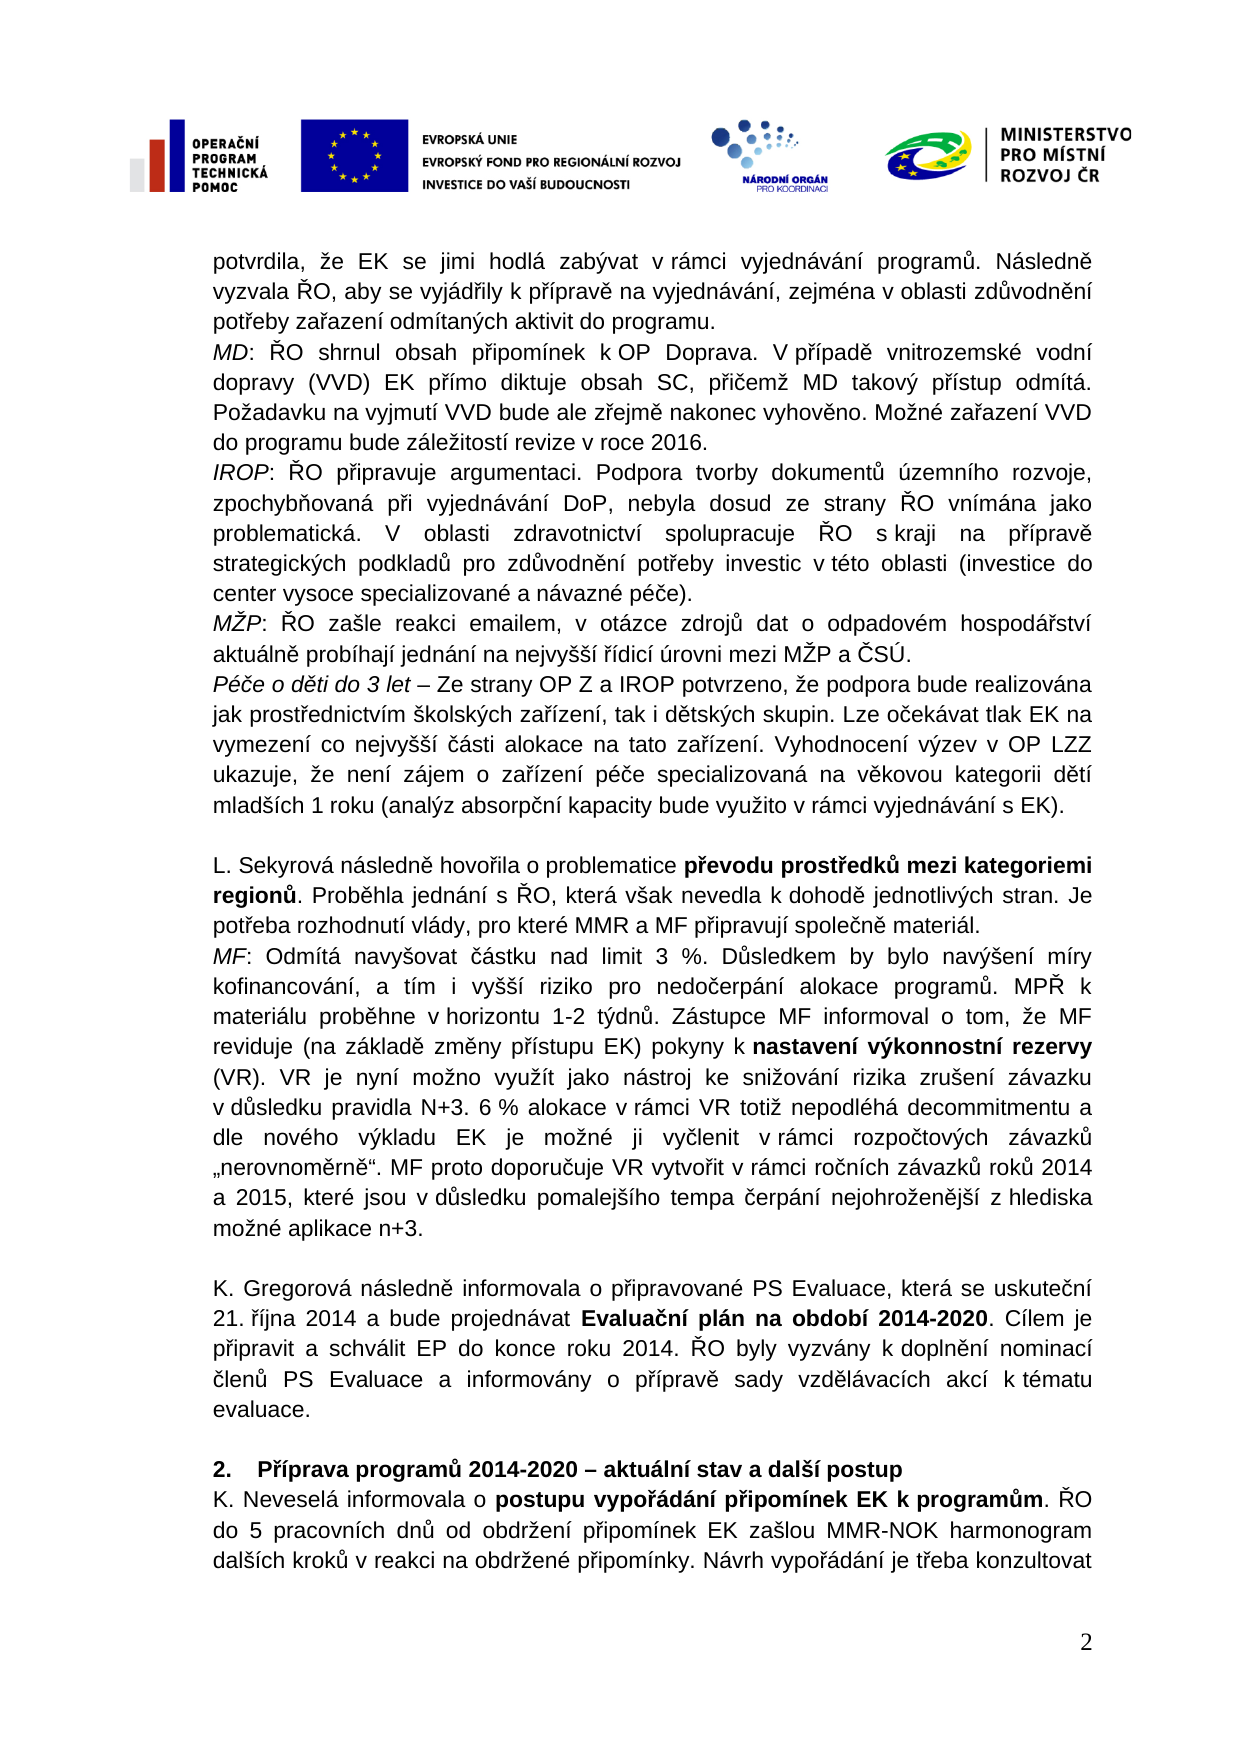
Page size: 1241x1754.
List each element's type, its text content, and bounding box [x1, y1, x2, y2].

text MD: ŘO shrnul obsah připomínek k OP Doprava. V případě vnitrozemské vodní dopravy (VVD) EK přímo diktuje obsah SC, přičemž MD takový přístup odmítá. Požadavku na vyjmutí VVD bude ale zřejmě nakonec vyhověno. Možné zařazení VVD do programu bude záležitostí revize v roce 2016. [213, 338, 1092, 455]
text Péče o děti do 3 let – Ze strany OP Z a IROP potvrzeno, že podpora bude realizována jak prostřednictvím školských zařízení, tak i dětských skupin. Lze očekávat tlak EK na vymezení co nejvyšší části alokace na tato zařízení. Vyhodnocení výzev v OP LZZ ukazuje, že není zájem o zařízení péče specializovaná na věkovou kategorii dětí mladších 1 roku (analýz absorpční kapacity bude využito v rámci vyjednávání s EK). [213, 671, 1092, 818]
text K. Gregorová následně informovala o připravované PS Evaluace, která se uskuteční 21. října 2014 a bude projednávat Evaluační plán na období 2014-2020. Cílem je připravit a schválit EP do konce roku 2014. ŘO byly vyzvány k doplnění nominací členů PS Evaluace a informovány o přípravě sady vzdělávacích akcí k tématu evaluace. [213, 1275, 1092, 1422]
text MF: Odmítá navyšovat částku nad limit 3 %. Důsledkem by bylo navýšení míry kofinancování, a tím i vyšší riziko pro nedočerpání alokace programů. MPŘ k materiálu proběhne v horizontu 1-2 týdnů. Zástupce MF informoval o tom, že MF reviduje (na základě změny přístupu EK) pokyny k nastavení výkonnostní rezervy (VR). VR je nyní možno využít jako nástroj ke snižování rizika zrušení závazku v důsledku pravidla N+3. 6 % alokace v rámci VR totiž nepodléhá decommitmentu a dle nového výkladu EK je možné ji vyčlenit v rámci rozpočtových závazků „nerovnoměrně“. MF proto doporučuje VR vytvořit v rámci ročních závazků roků 2014 a 2015, které jsou v důsledku pomalejšího tempa čerpání nejohroženější z hlediska možné aplikace n+3. [213, 943, 1092, 1241]
picture [129, 117, 1132, 194]
text MŽP: ŘO zašle reakci emailem, v otázce zdrojů dat o odpadovém hospodářství aktuálně probíhají jednání na nejvyšší řídicí úrovni mezi MŽP a ČSÚ. [213, 610, 1092, 667]
list Příprava programů 2014-2020 – aktuální stav a další postup [213, 1456, 1092, 1482]
text IROP: ŘO připravuje argumentaci. Podpora tvorby dokumentů územního rozvoje, zpochybňovaná při vyjednávání DoP, nebyla dosud ze strany ŘO vnímána jako problematická. V oblasti zdravotnictví spolupracuje ŘO s kraji na přípravě strategických podkladů pro zdůvodnění potřeby investic v této oblasti (investice do center vysoce specializované a návazné péče). [213, 459, 1092, 606]
text L. Sekyrová následně hovořila o problematice převodu prostředků mezi kategoriemi regionů. Proběhla jednání s ŘO, která však nevedla k dohodě jednotlivých stran. Je potřeba rozhodnutí vlády, pro které MMR a MF připravují společně materiál. [213, 852, 1092, 939]
